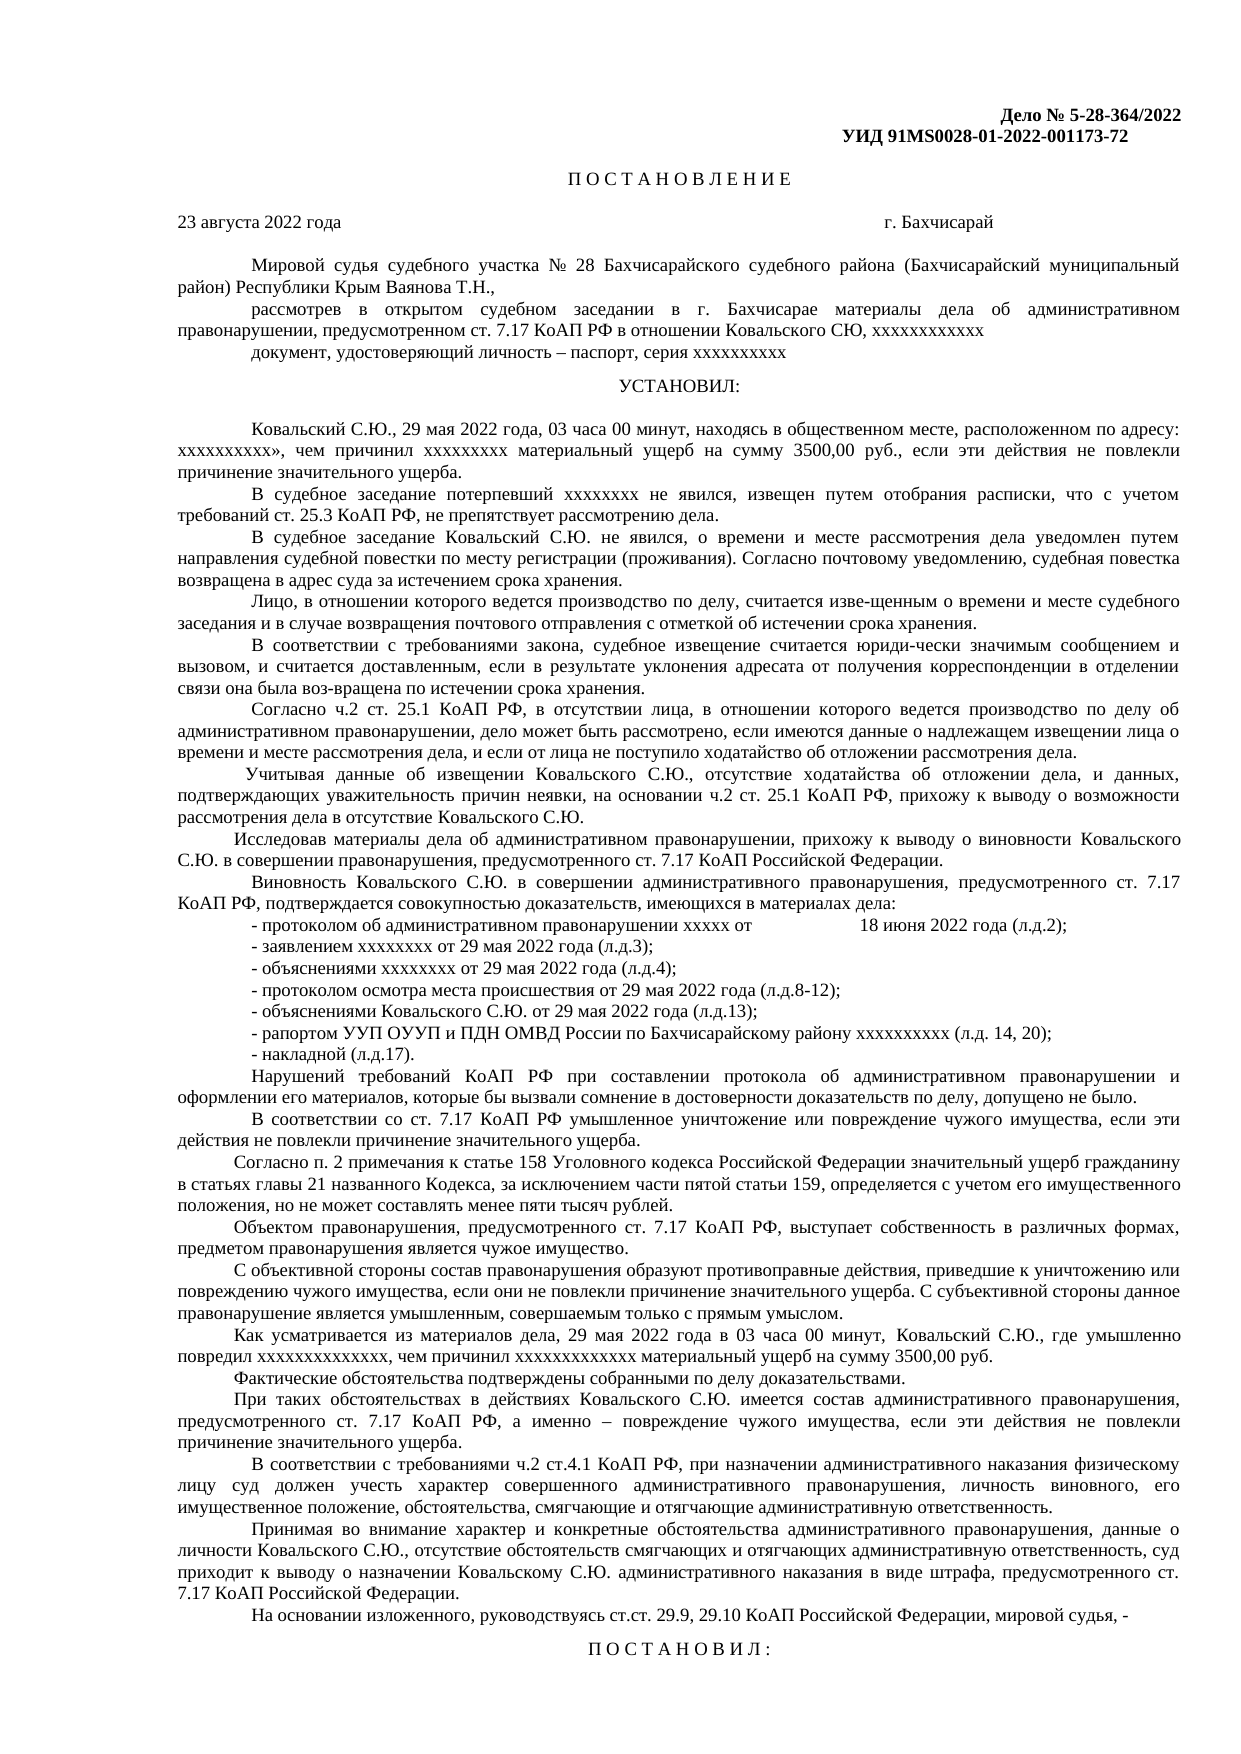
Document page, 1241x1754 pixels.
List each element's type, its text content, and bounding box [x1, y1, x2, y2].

text П О С Т А Н О В И Л : [177, 1638, 1181, 1659]
text В соответствии со ст. 7.17 КоАП РФ умышленное уничтожение или повреждение чужого имущества, если эти действия не повлекли причинение значительного ущерба. [177, 1108, 1181, 1151]
text - протоколом об административном правонарушении ххххх от 18 июня 2022 года (л.д.2); [177, 914, 1181, 935]
text Мировой судья судебного участка № 28 Бахчисарайского судебного района (Бахчисарайский муниципальный район) Республики Крым Ваянова Т.Н., [177, 254, 1181, 297]
text - заявлением хххххххх от 29 мая 2022 года (л.д.3); [177, 935, 1181, 957]
text Принимая во внимание характер и конкретные обстоятельства административного правонарушения, данные о личности Ковальского С.Ю., отсутствие обстоятельств смягчающих и отягчающих административную ответственность, суд приходит к выводу о назначении Ковальскому С.Ю. административного наказания в виде штрафа, предусмотренного ст. 7.17 КоАП Российской Федерации. [177, 1517, 1181, 1604]
text - накладной (л.д.17). [177, 1043, 1181, 1065]
text В судебное заседание Ковальский С.Ю. не явился, о времени и месте рассмотрения дела уведомлен путем направления судебной повестки по месту регистрации (проживания). Согласно почтовому уведомлению, судебная повестка возвращена в адрес суда за истечением срока хранения. [177, 526, 1181, 590]
text - объяснениями хххххххх от 29 мая 2022 года (л.д.4); [177, 957, 1181, 978]
text - объяснениями Ковальского С.Ю. от 29 мая 2022 года (л.д.13); [177, 1000, 1181, 1022]
text Дело № 5-28-364/2022 [177, 103, 1181, 125]
text рассмотрев в открытом судебном заседании в г. Бахчисарае материалы дела об административном правонарушении, предусмотренном ст. 7.17 КоАП РФ в отношении Ковальского СЮ, хххххххххххх [177, 297, 1181, 341]
text В судебное заседание потерпевший хххххххх не явился, извещен путем отобрания расписки, что с учетом требований ст. 25.3 КоАП РФ, не препятствует рассмотрению дела. [177, 482, 1181, 526]
text УИД 91MS0028-01-2022-001173-72 [177, 125, 1181, 147]
text В соответствии с требованиями закона, судебное извещение считается юриди-чески значимым сообщением и вызовом, и считается доставленным, если в результате уклонения адресата от получения корреспонденции в отделении связи она была воз-вращена по истечении срока хранения. [177, 633, 1181, 698]
text Согласно п. 2 примечания к статье 158 Уголовного кодекса Российской Федерации значительный ущерб гражданину в статьях главы 21 названного Кодекса, за исключением части пятой статьи 159, определяется с учетом его имущественного положения, но не может составлять менее пяти тысяч рублей. [177, 1151, 1181, 1216]
text При таких обстоятельствах в действиях Ковальского С.Ю. имеется состав административного правонарушения, предусмотренного ст. 7.17 КоАП РФ, а именно – повреждение чужого имущества, если эти действия не повлекли причинение значительного ущерба. [177, 1388, 1181, 1453]
text На основании изложенного, руководствуясь ст.ст. 29.9, 29.10 КоАП Российской Федерации, мировой судья, - [177, 1604, 1181, 1625]
text - протоколом осмотра места происшествия от 29 мая 2022 года (л.д.8-12); [177, 978, 1181, 1000]
text Учитывая данные об извещении Ковальского С.Ю., отсутствие ходатайства об отложении дела, и данных, подтверждающих уважительность причин неявки, на основании ч.2 ст. 25.1 КоАП РФ, прихожу к выводу о возможности рассмотрения дела в отсутствие Ковальского С.Ю. [177, 763, 1181, 827]
text Исследовав материалы дела об административном правонарушении, прихожу к выводу о виновности Ковальского С.Ю. в совершении правонарушения, предусмотренного ст. 7.17 КоАП Российской Федерации. [177, 827, 1181, 871]
text - рапортом УУП ОУУП и ПДН ОМВД России по Бахчисарайскому району хххххххххх (л.д. 14, 20); [177, 1022, 1181, 1043]
text документ, удостоверяющий личность – паспорт, серия хххххххххх [177, 341, 1181, 362]
text Как усматривается из материалов дела, 29 мая 2022 года в 03 часа 00 минут, Ковальский С.Ю., где умышленно повредил хххххххххххххх, чем причинил ххххххххххххх материальный ущерб на сумму 3500,00 руб. [177, 1323, 1181, 1367]
text Согласно ч.2 ст. 25.1 КоАП РФ, в отсутствии лица, в отношении которого ведется производство по делу об административном правонарушении, дело может быть рассмотрено, если имеются данные о надлежащем извещении лица о времени и месте рассмотрения дела, и если от лица не поступило ходатайство об отложении рассмотрения дела. [177, 698, 1181, 763]
text Ковальский С.Ю., 29 мая 2022 года, 03 часа 00 минут, находясь в общественном месте, расположенном по адресу: хххххххххх», чем причинил ххххххххх материальный ущерб на сумму 3500,00 руб., если эти действия не повлекли причинение значительного ущерба. [177, 418, 1181, 482]
text Фактические обстоятельства подтверждены собранными по делу доказательствами. [177, 1367, 1181, 1388]
text УСТАНОВИЛ: [177, 375, 1181, 396]
text Нарушений требований КоАП РФ при составлении протокола об административном правонарушении и оформлении его материалов, которые бы вызвали сомнение в достоверности доказательств по делу, допущено не было. [177, 1065, 1181, 1108]
text Виновность Ковальского С.Ю. в совершении административного правонарушения, предусмотренного ст. 7.17 КоАП РФ, подтверждается совокупностью доказательств, имеющихся в материалах дела: [177, 871, 1181, 914]
text 23 августа 2022 года г. Бахчисарай [177, 211, 1181, 254]
text Объектом правонарушения, предусмотренного ст. 7.17 КоАП РФ, выступает собственность в различных формах, предметом правонарушения является чужое имущество. [177, 1216, 1181, 1259]
text Лицо, в отношении которого ведется производство по делу, считается изве-щенным о времени и месте судебного заседания и в случае возвращения почтового отправления с отметкой об истечении срока хранения. [177, 590, 1181, 633]
text С объективной стороны состав правонарушения образуют противоправные действия, приведшие к уничтожению или повреждению чужого имущества, если они не повлекли причинение значительного ущерба. С субъективной стороны данное правонарушение является умышленным, совершаемым только с прямым умыслом. [177, 1259, 1181, 1323]
text П О С Т А Н О В Л Е Н И Е [177, 168, 1181, 190]
text В соответствии с требованиями ч.2 ст.4.1 КоАП РФ, при назначении административного наказания физическому лицу суд должен учесть характер совершенного административного правонарушения, личность виновного, его имущественное положение, обстоятельства, смягчающие и отягчающие административную ответственность. [177, 1453, 1181, 1517]
